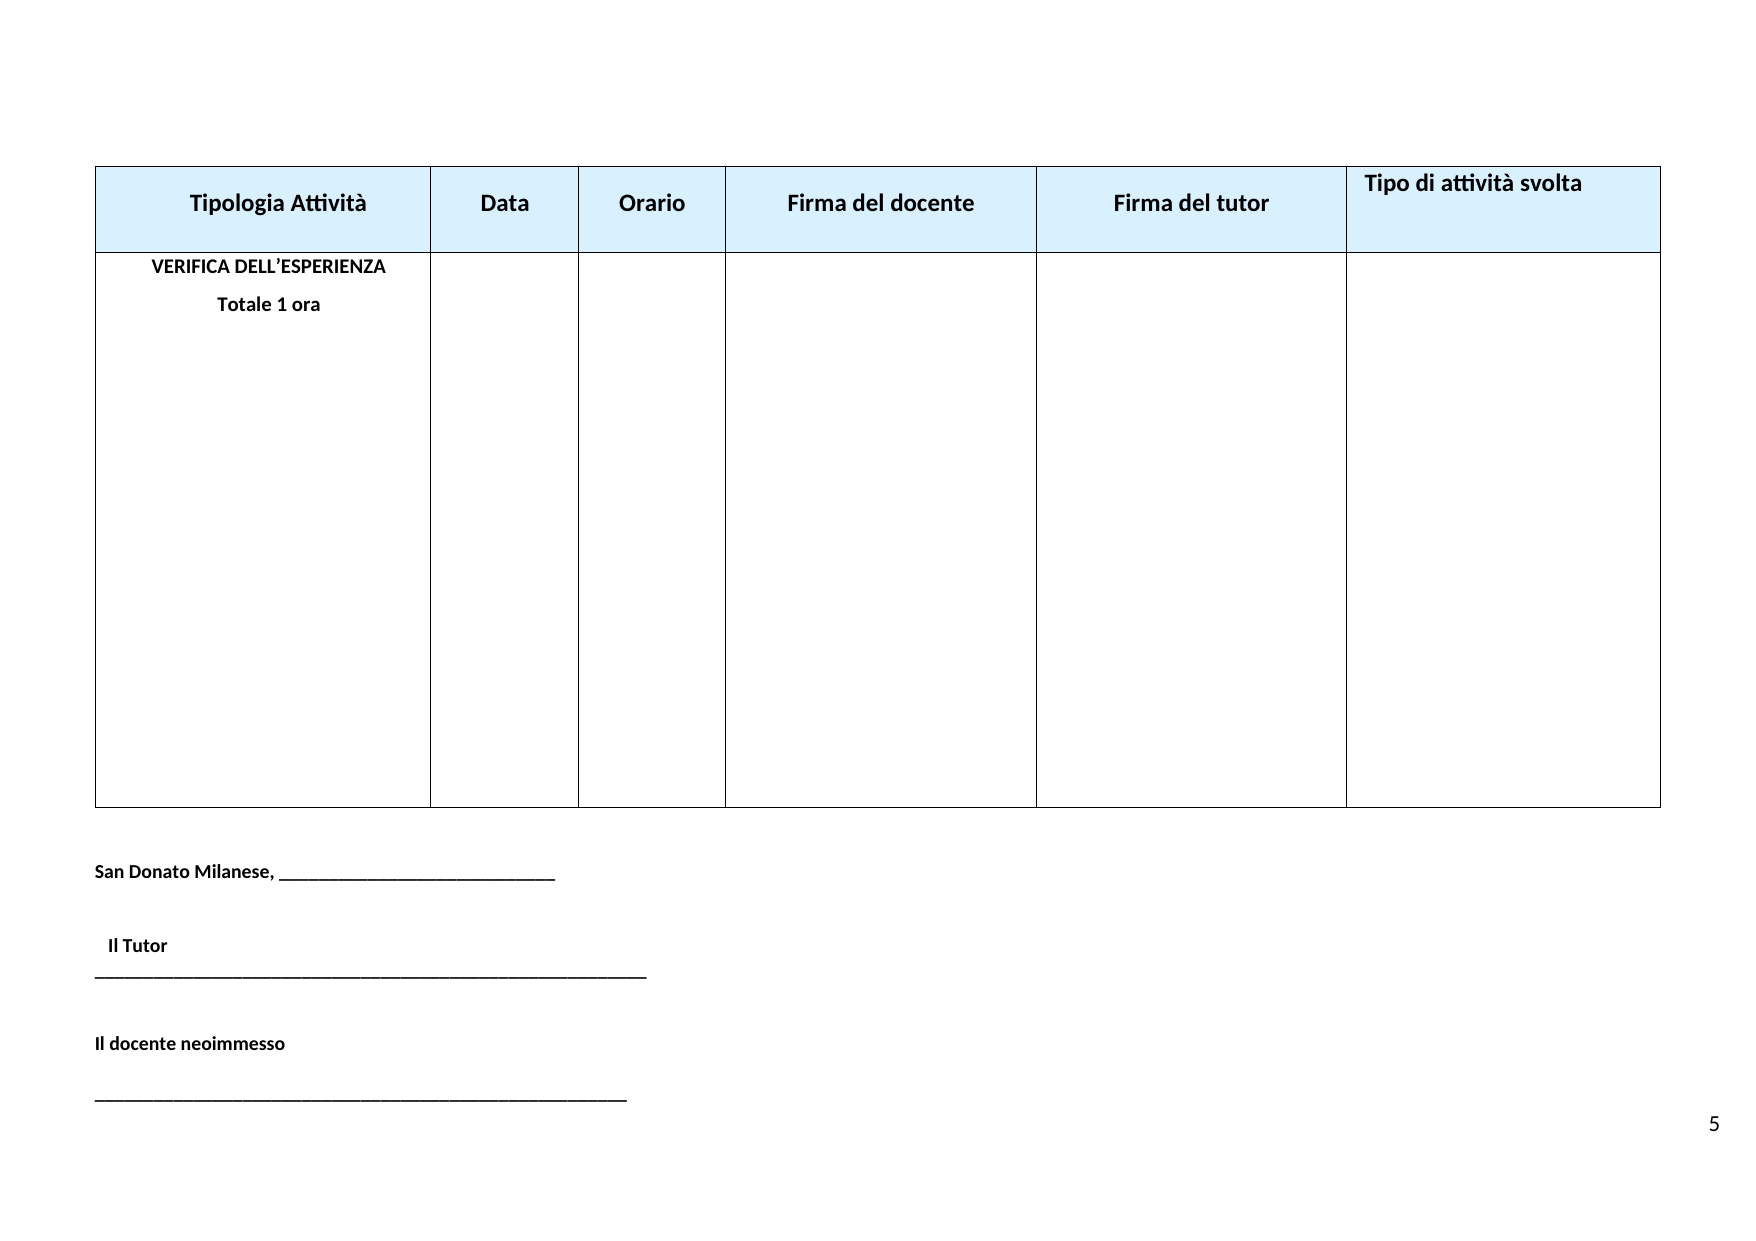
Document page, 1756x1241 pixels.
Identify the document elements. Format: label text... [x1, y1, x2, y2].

text San Donato Milanese, ____________________________ [94, 859, 1720, 883]
table_header Orario [579, 167, 725, 252]
text ________________________________________________________ [94, 957, 1720, 982]
table_cell [431, 253, 578, 807]
text Il docente neoimmesso [94, 1031, 1720, 1055]
table_cell VERIFICA DELL’ESPERIENZA Totale 1 ora [96, 253, 430, 807]
table_cell [726, 253, 1036, 807]
table_cell [1037, 253, 1346, 807]
table_header Data [431, 167, 578, 252]
table_header Firma del docente [726, 167, 1036, 252]
table_cell [1347, 253, 1660, 807]
table_header Tipo di attività svolta [1347, 167, 1660, 252]
table_cell [579, 253, 725, 807]
text ______________________________________________________ [94, 1080, 1720, 1104]
table_header Tipologia Attività [96, 167, 430, 252]
text Il Tutor [94, 933, 1720, 957]
table_header Firma del tutor [1037, 167, 1346, 252]
